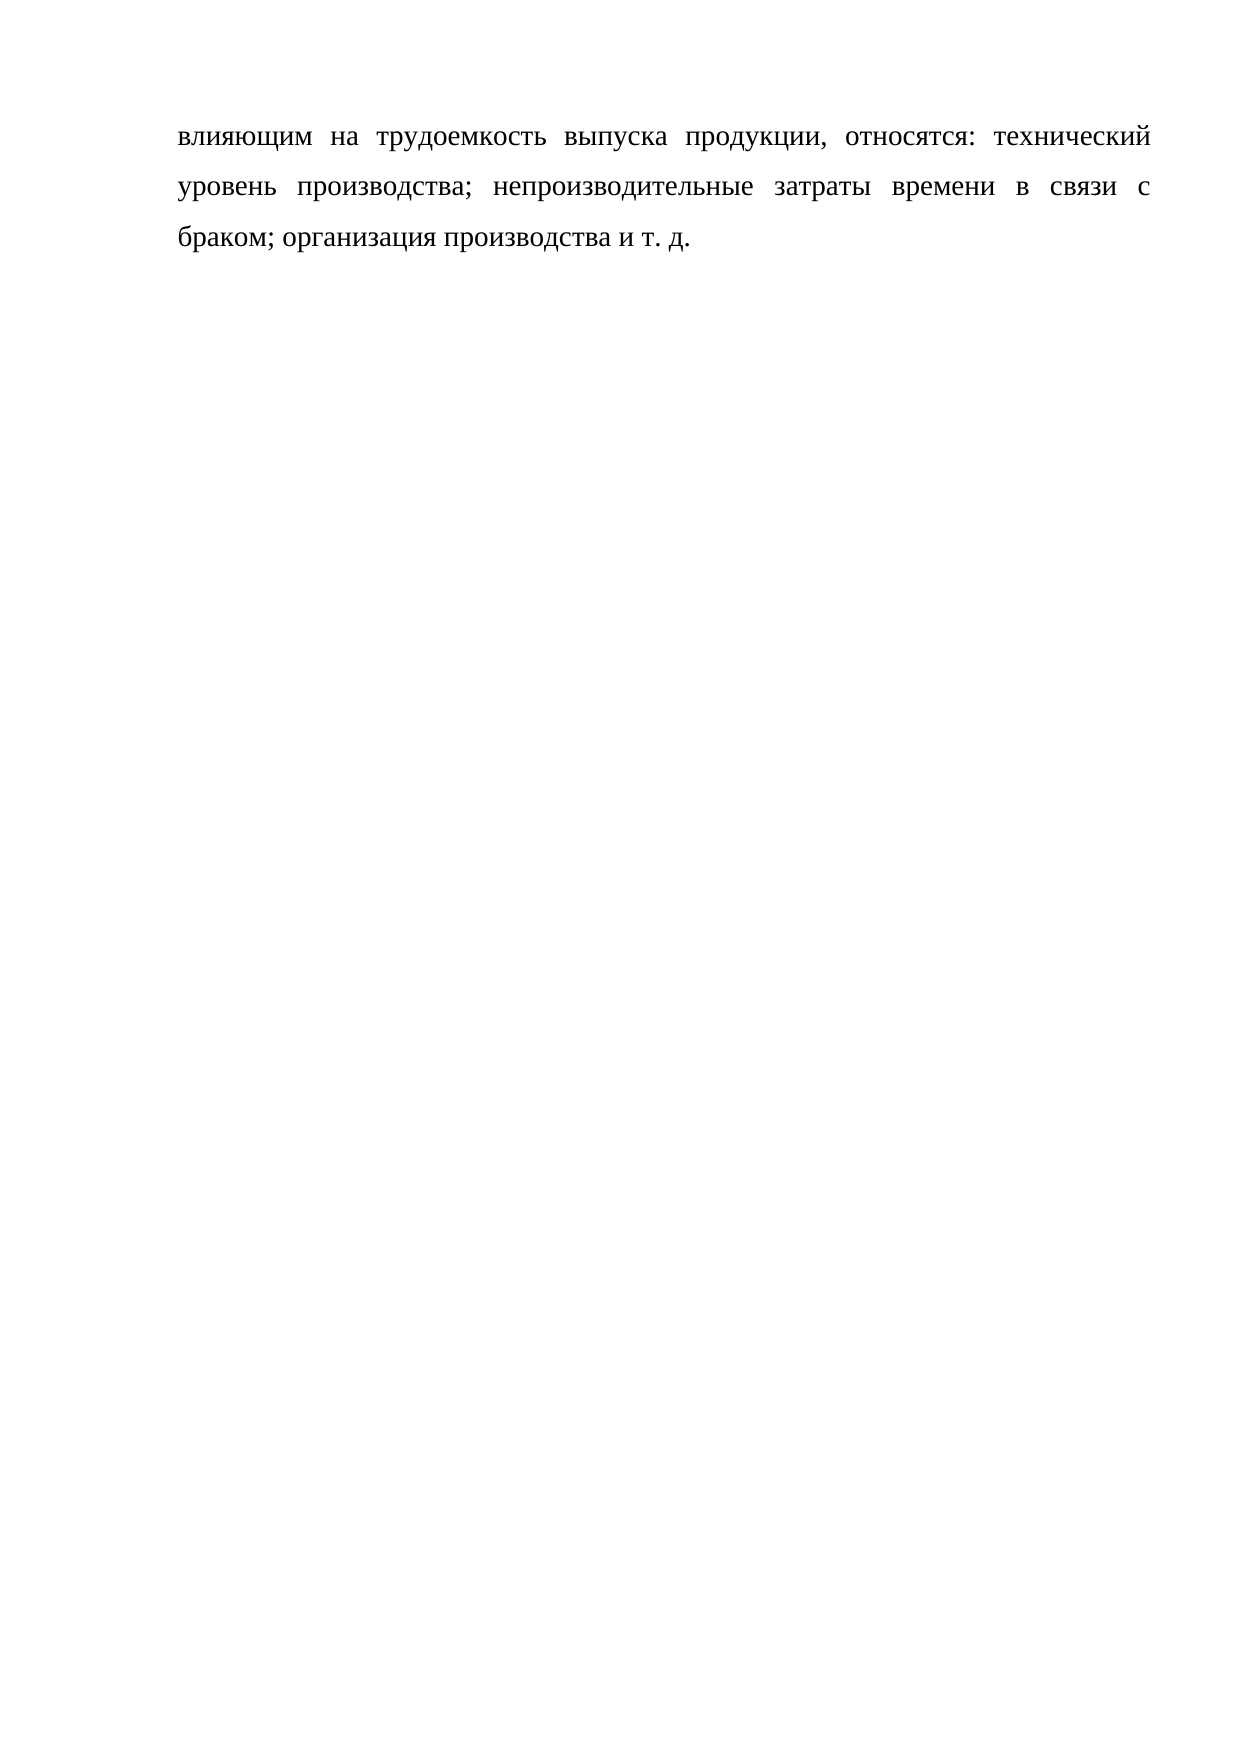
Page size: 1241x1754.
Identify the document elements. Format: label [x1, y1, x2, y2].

text [177, 118, 1152, 252]
